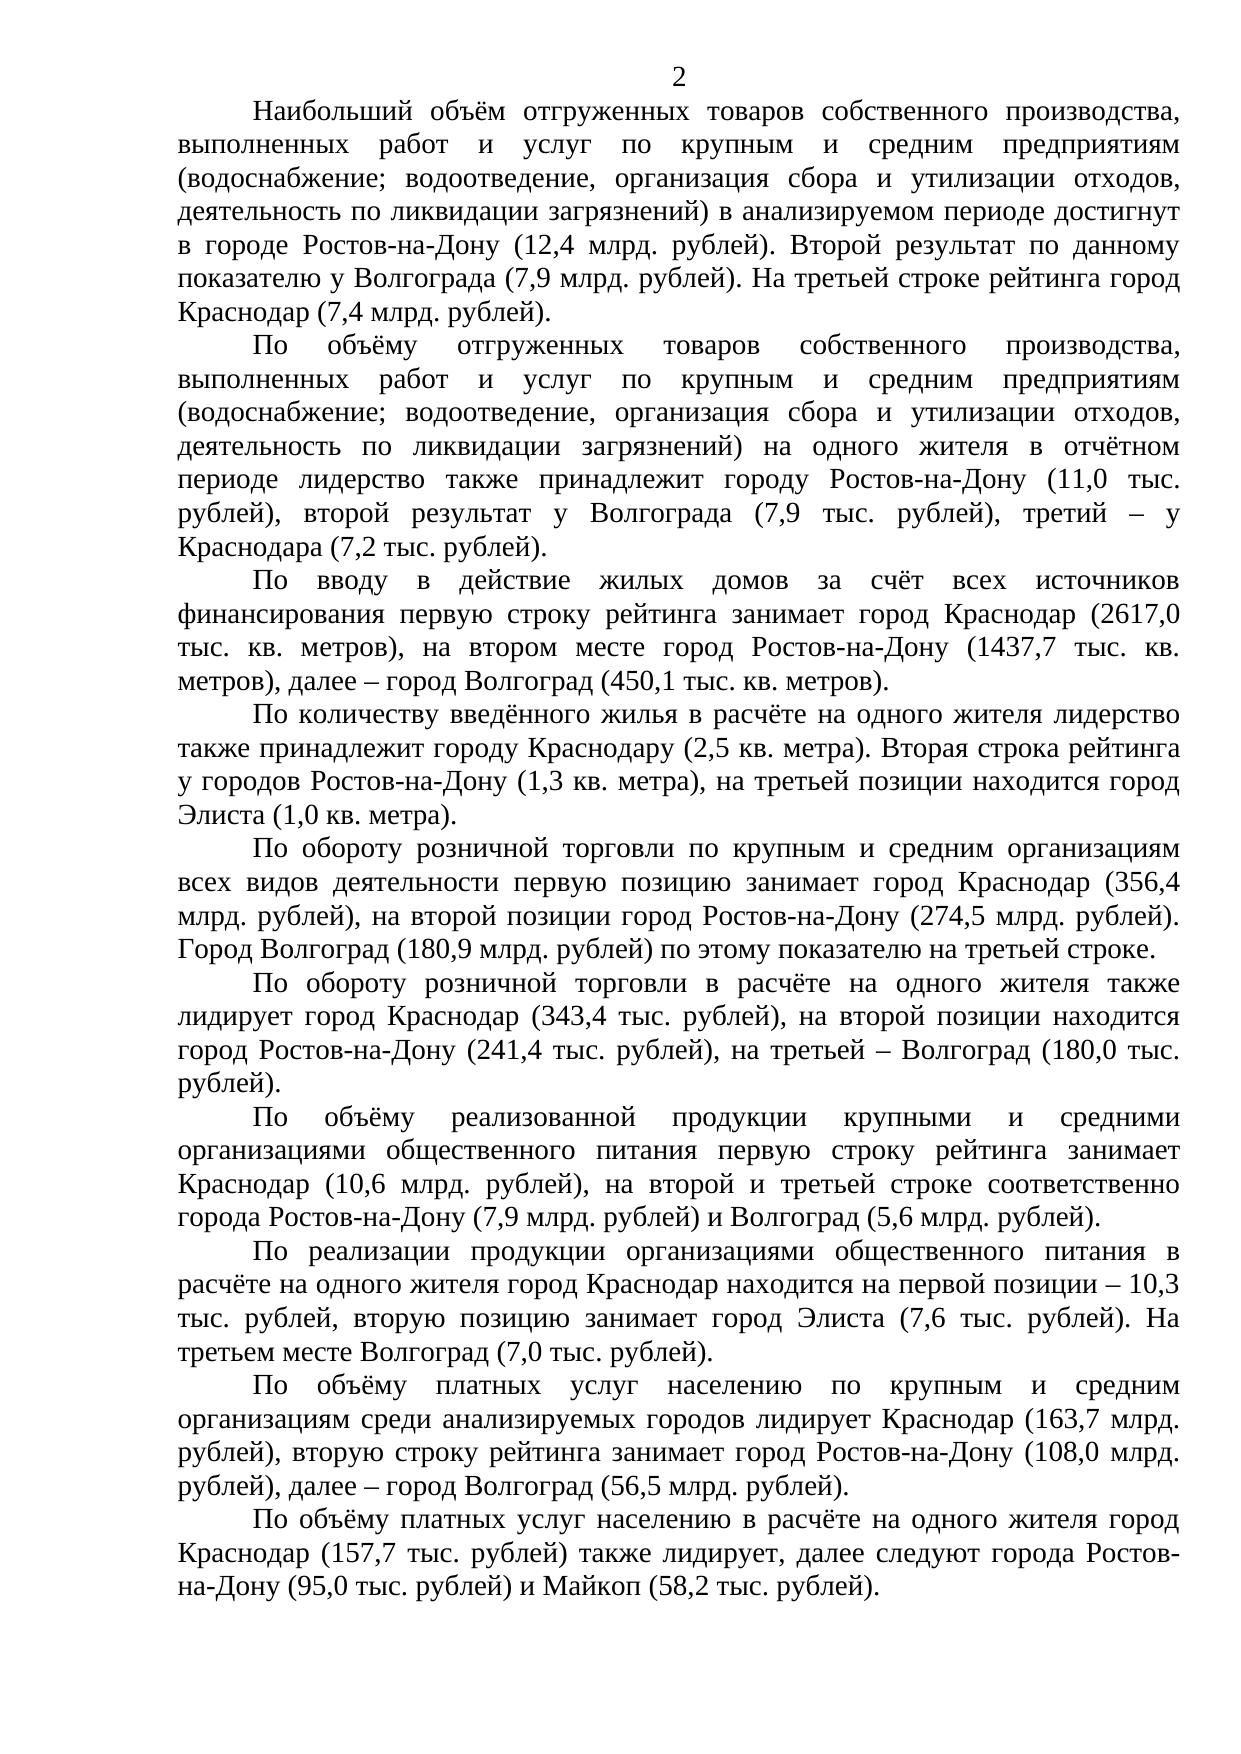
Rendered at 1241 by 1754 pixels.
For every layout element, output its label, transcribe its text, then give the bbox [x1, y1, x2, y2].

text По объёму платных услуг населению в расчёте на одного жителя город Краснодар (157,7 тыс. рублей) также лидирует, далее следуют города Ростов-на-Дону (95,0 тыс. рублей) и Майкоп (58,2 тыс. рублей). [177, 1501, 1181, 1602]
text По объёму отгруженных товаров собственного производства, выполненных работ и услуг по крупным и средним предприятиям (водоснабжение; водоотведение, организация сбора и утилизации отходов, деятельность по ликвидации загрязнений) на одного жителя в отчётном периоде лидерство также принадлежит городу Ростов-на-Дону (11,0 тыс. рублей), второй результат у Волгограда (7,9 тыс. рублей), третий – у Краснодара (7,2 тыс. рублей). [177, 327, 1181, 562]
text По реализации продукции организациями общественного питания в расчёте на одного жителя город Краснодар находится на первой позиции – 10,3 тыс. рублей, вторую позицию занимает город Элиста (7,6 тыс. рублей). На третьем месте Волгоград (7,0 тыс. рублей). [177, 1233, 1181, 1367]
text По обороту розничной торговли в расчёте на одного жителя также лидирует город Краснодар (343,4 тыс. рублей), на второй позиции находится город Ростов-на-Дону (241,4 тыс. рублей), на третьей – Волгоград (180,0 тыс. рублей). [177, 965, 1181, 1099]
text Наибольший объём отгруженных товаров собственного производства, выполненных работ и услуг по крупным и средним предприятиям (водоснабжение; водоотведение, организация сбора и утилизации отходов, деятельность по ликвидации загрязнений) в анализируемом периоде достигнут в городе Ростов-на-Дону (12,4 млрд. рублей). Второй результат по данному показателю у Волгограда (7,9 млрд. рублей). На третьей строке рейтинга город Краснодар (7,4 млрд. рублей). [177, 93, 1181, 327]
text По обороту розничной торговли по крупным и средним организациям всех видов деятельности первую позицию занимает город Краснодар (356,4 млрд. рублей), на второй позиции город Ростов-на-Дону (274,5 млрд. рублей). Город Волгоград (180,9 млрд. рублей) по этому показателю на третьей строке. [177, 831, 1181, 965]
text По объёму платных услуг населению по крупным и средним организациям среди анализируемых городов лидирует Краснодар (163,7 млрд. рублей), вторую строку рейтинга занимает город Ростов-на-Дону (108,0 млрд. рублей), далее – город Волгоград (56,5 млрд. рублей). [177, 1367, 1181, 1501]
text По количеству введённого жилья в расчёте на одного жителя лидерство также принадлежит городу Краснодару (2,5 кв. метра). Вторая строка рейтинга у городов Ростов-на-Дону (1,3 кв. метра), на третьей позиции находится город Элиста (1,0 кв. метра). [177, 696, 1181, 831]
text По объёму реализованной продукции крупными и средними организациями общественного питания первую строку рейтинга занимает Краснодар (10,6 млрд. рублей), на второй и третьей строке соответственно города Ростов-на-Дону (7,9 млрд. рублей) и Волгоград (5,6 млрд. рублей). [177, 1099, 1181, 1233]
text По вводу в действие жилых домов за счёт всех источников финансирования первую строку рейтинга занимает город Краснодар (2617,0 тыс. кв. метров), на втором месте город Ростов-на-Дону (1437,7 тыс. кв. метров), далее – город Волгоград (450,1 тыс. кв. метров). [177, 562, 1181, 696]
